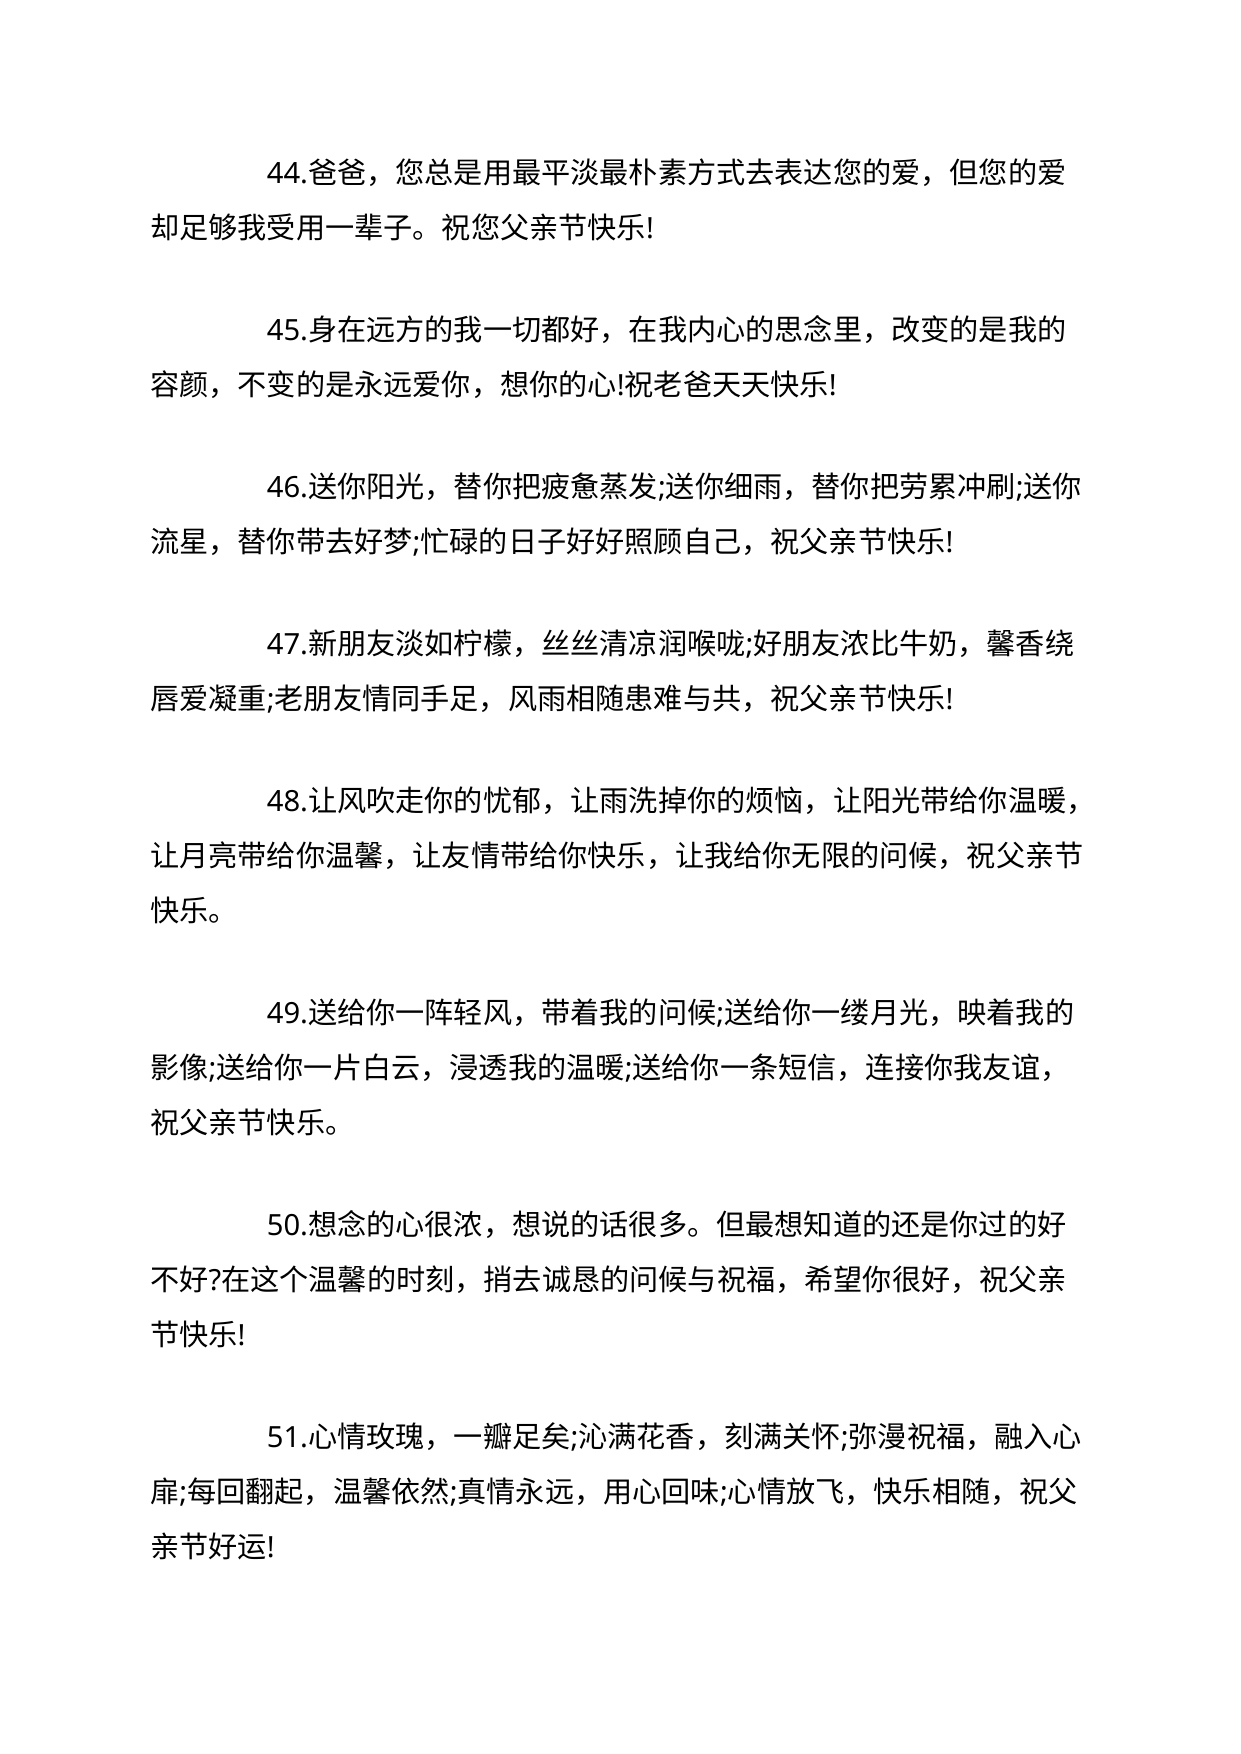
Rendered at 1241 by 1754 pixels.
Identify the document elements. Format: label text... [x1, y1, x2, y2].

text 44.爸爸，您总是用最平淡最朴素方式去表达您的爱，但您的爱却足够我受用一辈子。祝您父亲节快乐! [150, 150, 1090, 247]
text 47.新朋友淡如柠檬，丝丝清凉润喉咙;好朋友浓比牛奶，馨香绕唇爱凝重;老朋友情同手足，风雨相随患难与共，祝父亲节快乐! [150, 621, 1090, 718]
text 50.想念的心很浓，想说的话很多。但最想知道的还是你过的好不好?在这个温馨的时刻，捎去诚恳的问候与祝福，希望你很好，祝父亲节快乐! [150, 1201, 1090, 1354]
text 49.送给你一阵轻风，带着我的问候;送给你一缕月光，映着我的影像;送给你一片白云，浸透我的温暖;送给你一条短信，连接你我友谊，祝父亲节快乐。 [150, 989, 1090, 1142]
text 48.让风吹走你的忧郁，让雨洗掉你的烦恼，让阳光带给你温暖，让月亮带给你温馨，让友情带给你快乐，让我给你无限的问候，祝父亲节快乐。 [150, 778, 1090, 930]
text 46.送你阳光，替你把疲惫蒸发;送你细雨，替你把劳累冲刷;送你流星，替你带去好梦;忙碌的日子好好照顾自己，祝父亲节快乐! [150, 464, 1090, 561]
text 51.心情玫瑰，一瓣足矣;沁满花香，刻满关怀;弥漫祝福，融入心扉;每回翻起，温馨依然;真情永远，用心回味;心情放飞，快乐相随，祝父亲节好运! [150, 1413, 1090, 1566]
text 45.身在远方的我一切都好，在我内心的思念里，改变的是我的容颜，不变的是永远爱你，想你的心!祝老爸天天快乐! [150, 307, 1090, 404]
